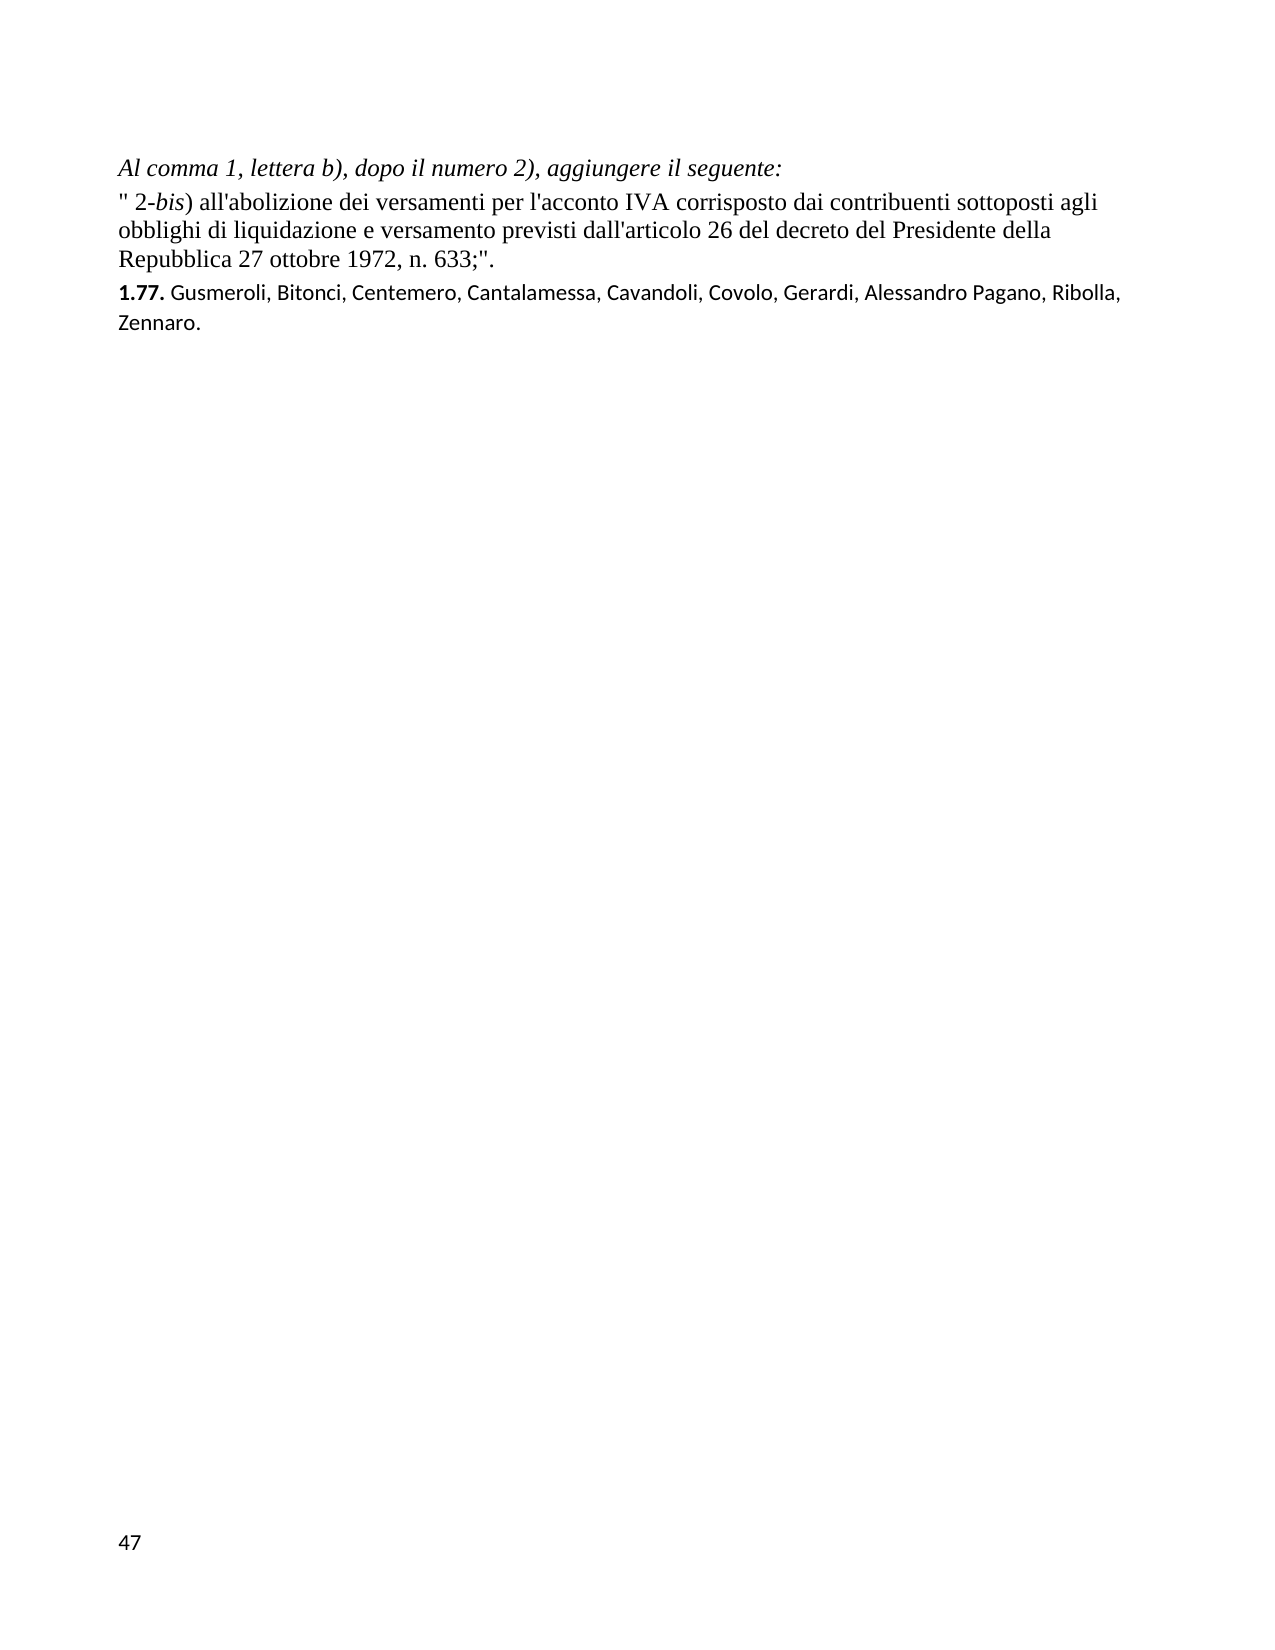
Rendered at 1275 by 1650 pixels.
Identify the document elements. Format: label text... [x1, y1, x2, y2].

text Al comma 1, lettera b), dopo il numero 2), aggiungere il seguente: [118, 153, 1157, 181]
text 1.77. Gusmeroli, Bitonci, Centemero, Cantalamessa, Cavandoli, Covolo, Gerardi, Alessandro Pagano, Ribolla, Zennaro. [118, 278, 1157, 336]
text " 2-bis) all'abolizione dei versamenti per l'acconto IVA corrisposto dai contribuenti sottoposti agli obblighi di liquidazione e versamento previsti dall'articolo 26 del decreto del Presidente della Repubblica 27 ottobre 1972, n. 633;". [118, 187, 1157, 273]
